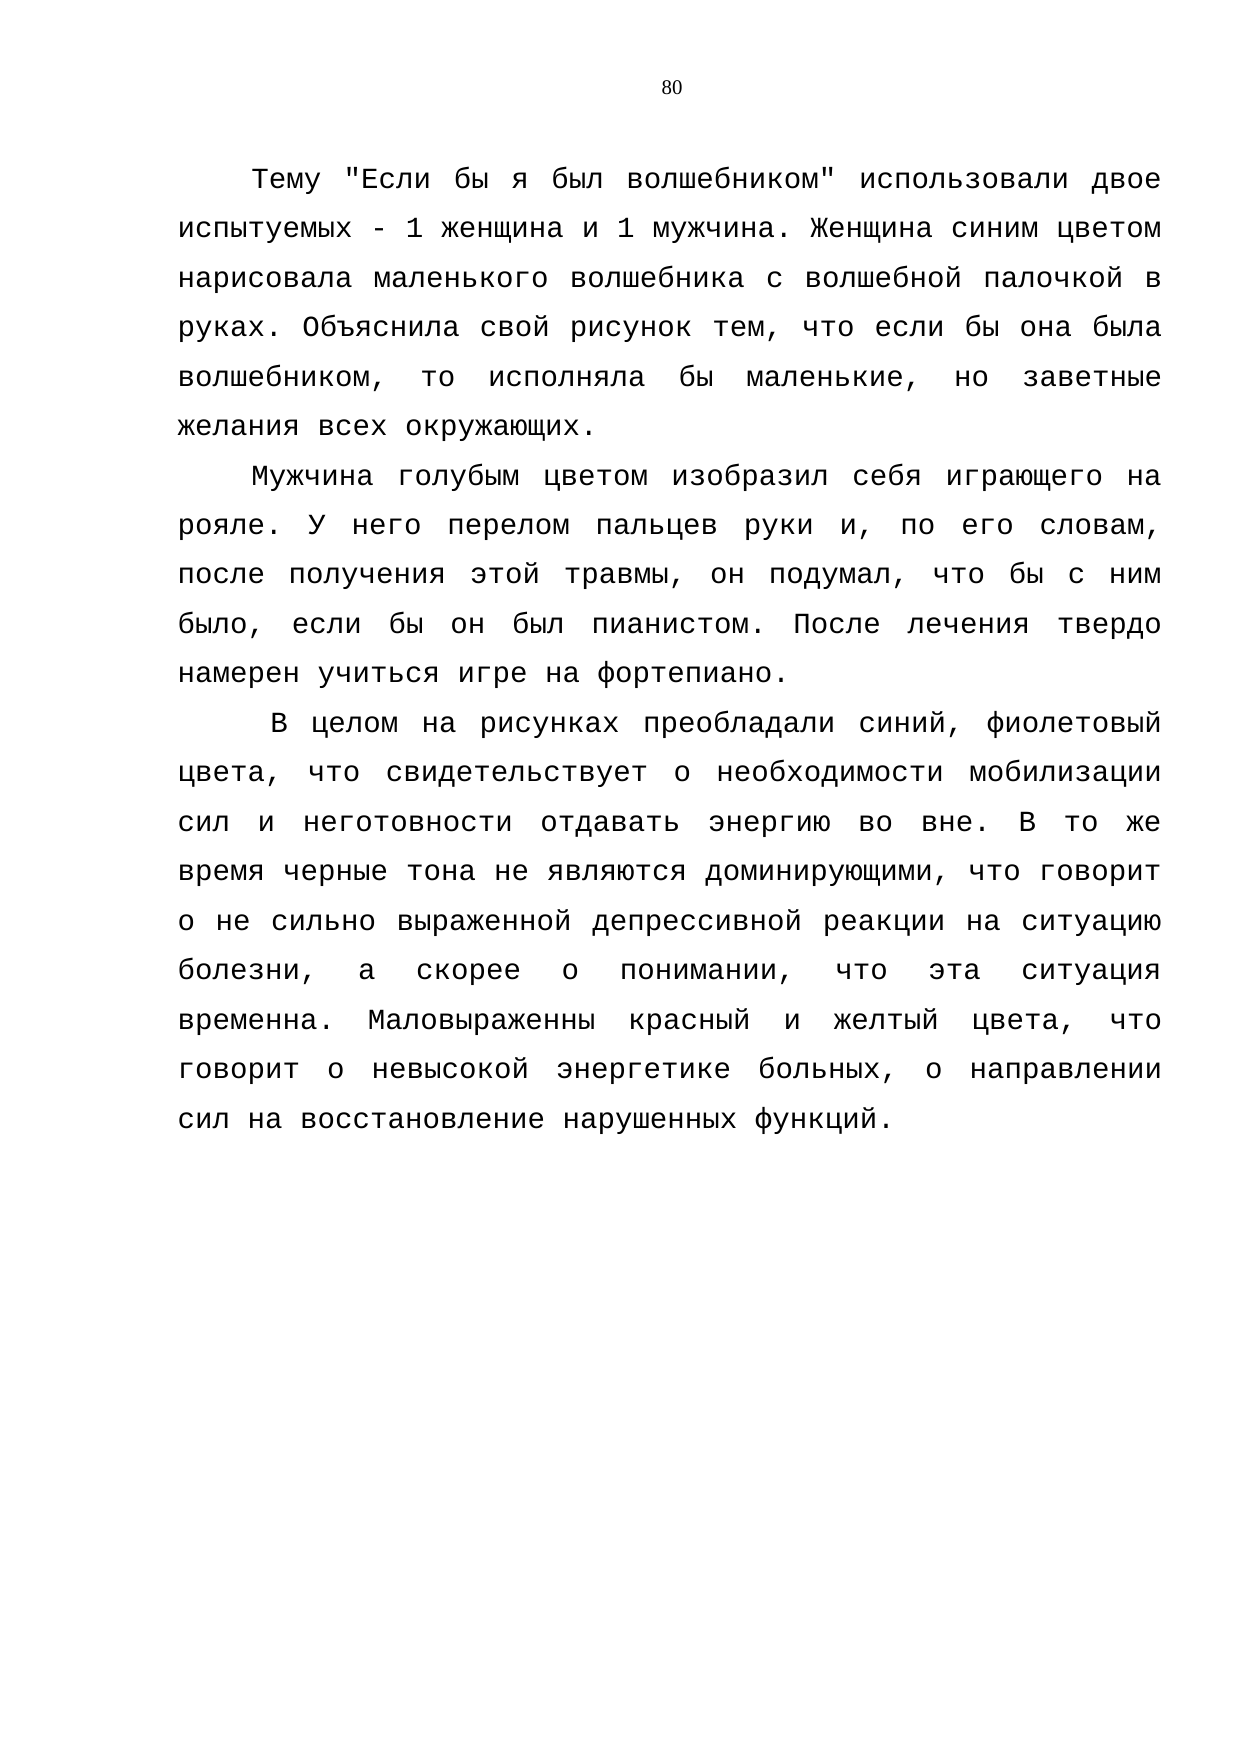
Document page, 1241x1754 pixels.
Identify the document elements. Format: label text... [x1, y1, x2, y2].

text В целом на рисунках преобладали синий, фиолетовый цвета, что свидетельствует о необходимости мобилизации сил и неготовности отдавать энергию во вне. В то же время черные тона не являются доминирующими, что говорит о не сильно выраженной депрессивной реакции на ситуацию болезни, а скорее о понимании, что эта ситуация временна. Маловыраженны красный и желтый цвета, что говорит о невысокой энергетике больных, о направлении сил на восстановление нарушенных функций. [177, 708, 1162, 1137]
text Тему "Если бы я был волшебником" использовали двое испытуемых - 1 женщина и 1 мужчина. Женщина синим цветом нарисовала маленького волшебника с волшебной палочкой в руках. Объяснила свой рисунок тем, что если бы она была волшебником, то исполняла бы маленькие, но заветные желания всех окружающих. [177, 118, 1162, 444]
text Мужчина голубым цветом изобразил себя играющего на рояле. У него перелом пальцев руки и, по его словам, после получения этой травмы, он подумал, что бы с ним было, если бы он был пианистом. После лечения твердо намерен учиться игре на фортепиано. [177, 461, 1162, 692]
